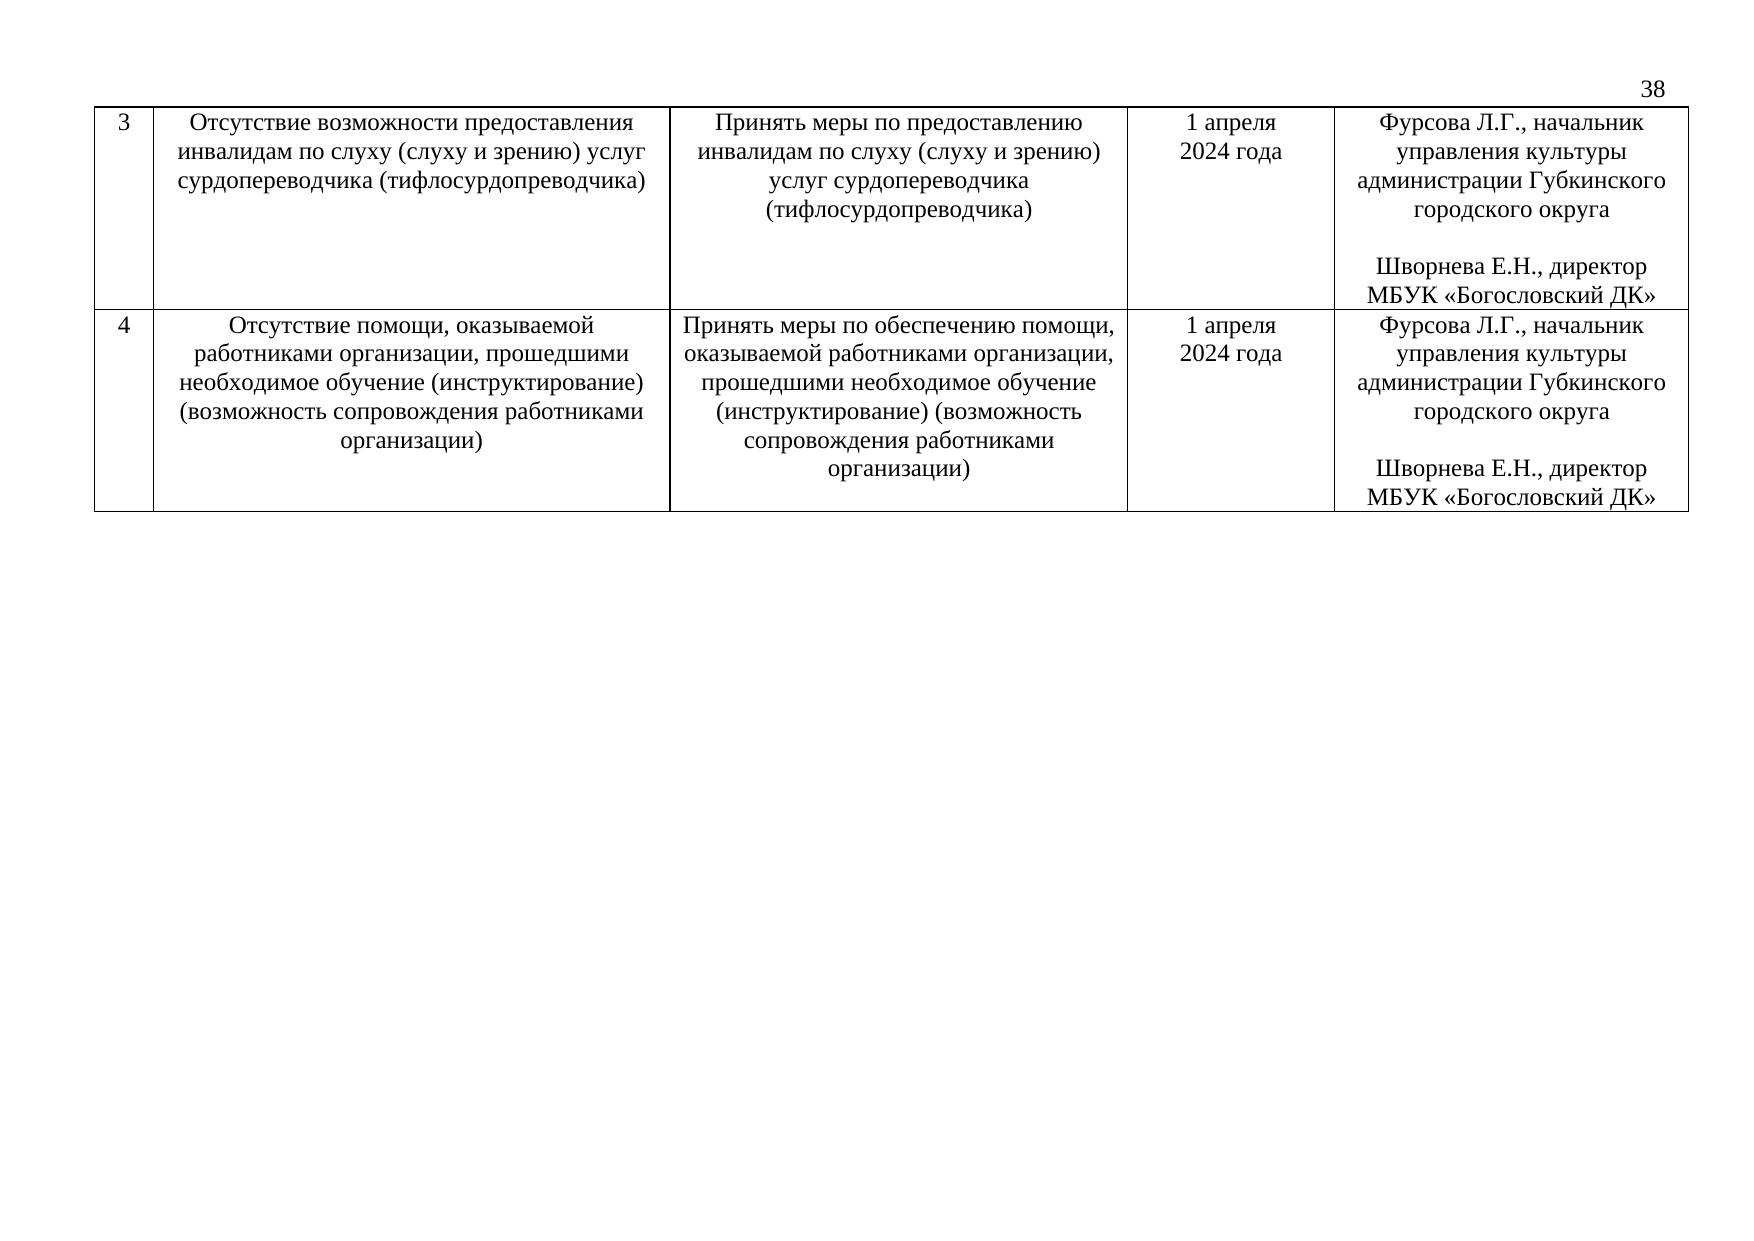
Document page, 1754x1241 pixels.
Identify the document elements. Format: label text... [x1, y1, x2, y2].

table_cell 1 апреля 2024 года [1128, 310, 1334, 511]
table_cell 3 [95, 108, 153, 309]
table_cell Отсутствие возможности предоставления инвалидам по слуху (слуху и зрению) услуг сурдопереводчика (тифлосурдопреводчика) [154, 108, 669, 309]
table_cell Отсутствие помощи, оказываемой работниками организации, прошедшими необходимое обучение (инструктирование) (возможность сопровождения работниками организации) [154, 310, 669, 511]
table_cell 4 [95, 310, 153, 511]
table_cell Принять меры по обеспечению помощи, оказываемой работниками организации, прошедшими необходимое обучение (инструктирование) (возможность сопровождения работниками организации) [671, 310, 1127, 511]
table_cell 1 апреля 2024 года [1128, 108, 1334, 309]
table_cell Принять меры по предоставлению инвалидам по слуху (слуху и зрению) услуг сурдопереводчика (тифлосурдопреводчика) [671, 108, 1127, 309]
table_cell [1335, 108, 1688, 309]
table_cell Фурсова Л.Г., начальник управления культуры администрации Губкинского городского округа Шворнева Е.Н., директор МБУК «Богословский ДК» [1335, 310, 1688, 511]
